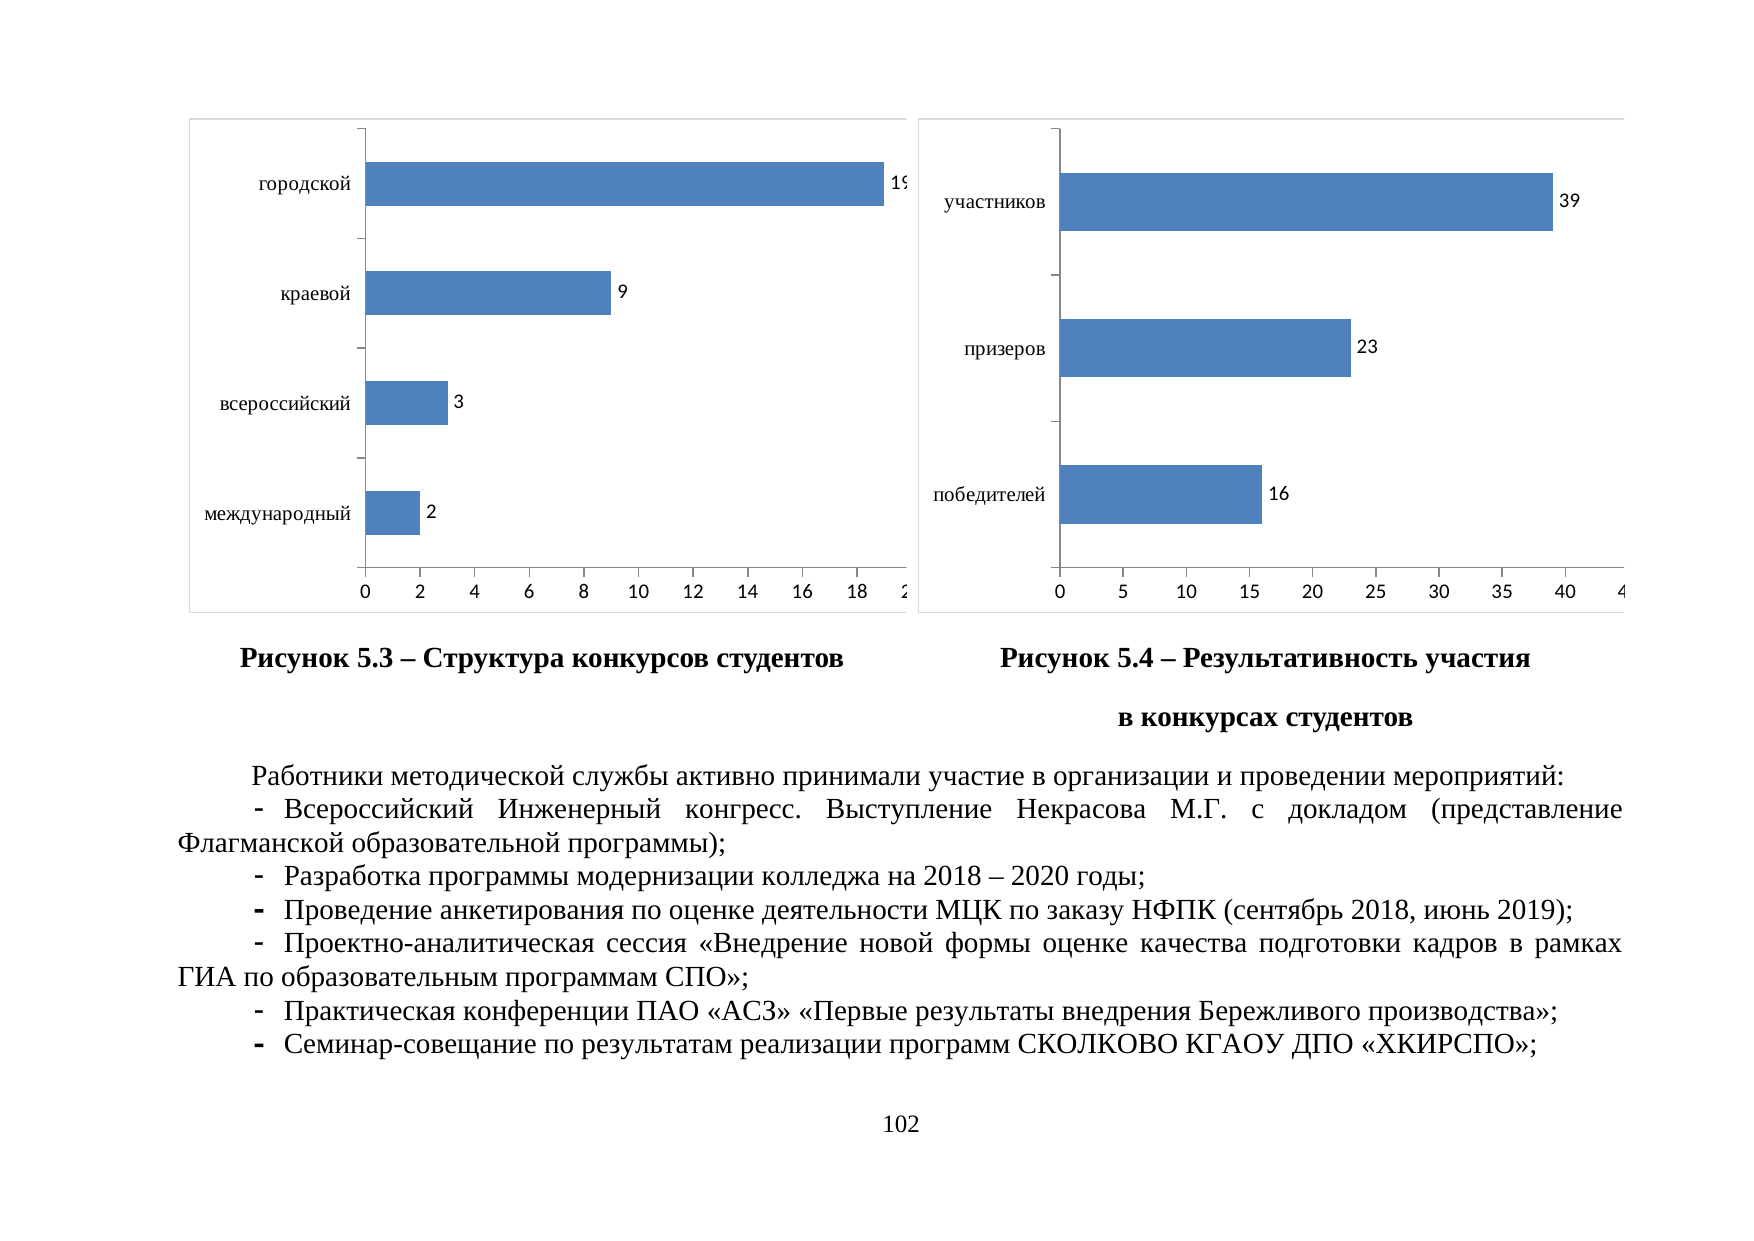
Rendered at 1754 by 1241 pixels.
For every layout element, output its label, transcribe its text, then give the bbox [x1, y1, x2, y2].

text Работники методической службы активно принимали участие в организации и проведении мероприятий: [177, 758, 1624, 791]
list Проведение анкетирования по оценке деятельности МЦК по заказу НФПК (сентябрь 2018, июнь 2019); [177, 892, 1624, 926]
list Разработка программы модернизации колледжа на 2018 – 2020 годы; [177, 858, 1624, 892]
list Практическая конференции ПАО «АСЗ» «Первые результаты внедрения Бережливого производства»; [177, 993, 1624, 1026]
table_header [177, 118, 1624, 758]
list Проектно-аналитическая сессия «Внедрение новой формы оценке качества подготовки кадров в рамках ГИА по образовательным программам СПО»; [177, 926, 1624, 993]
list Всероссийский Инженерный конгресс. Выступление Некрасова М.Г. с докладом (представление Флагманской образовательной программы); [177, 791, 1624, 858]
list Семинар-совещание по результатам реализации программ СКОЛКОВО КГАОУ ДПО «ХКИРСПО»; [177, 1026, 1624, 1060]
